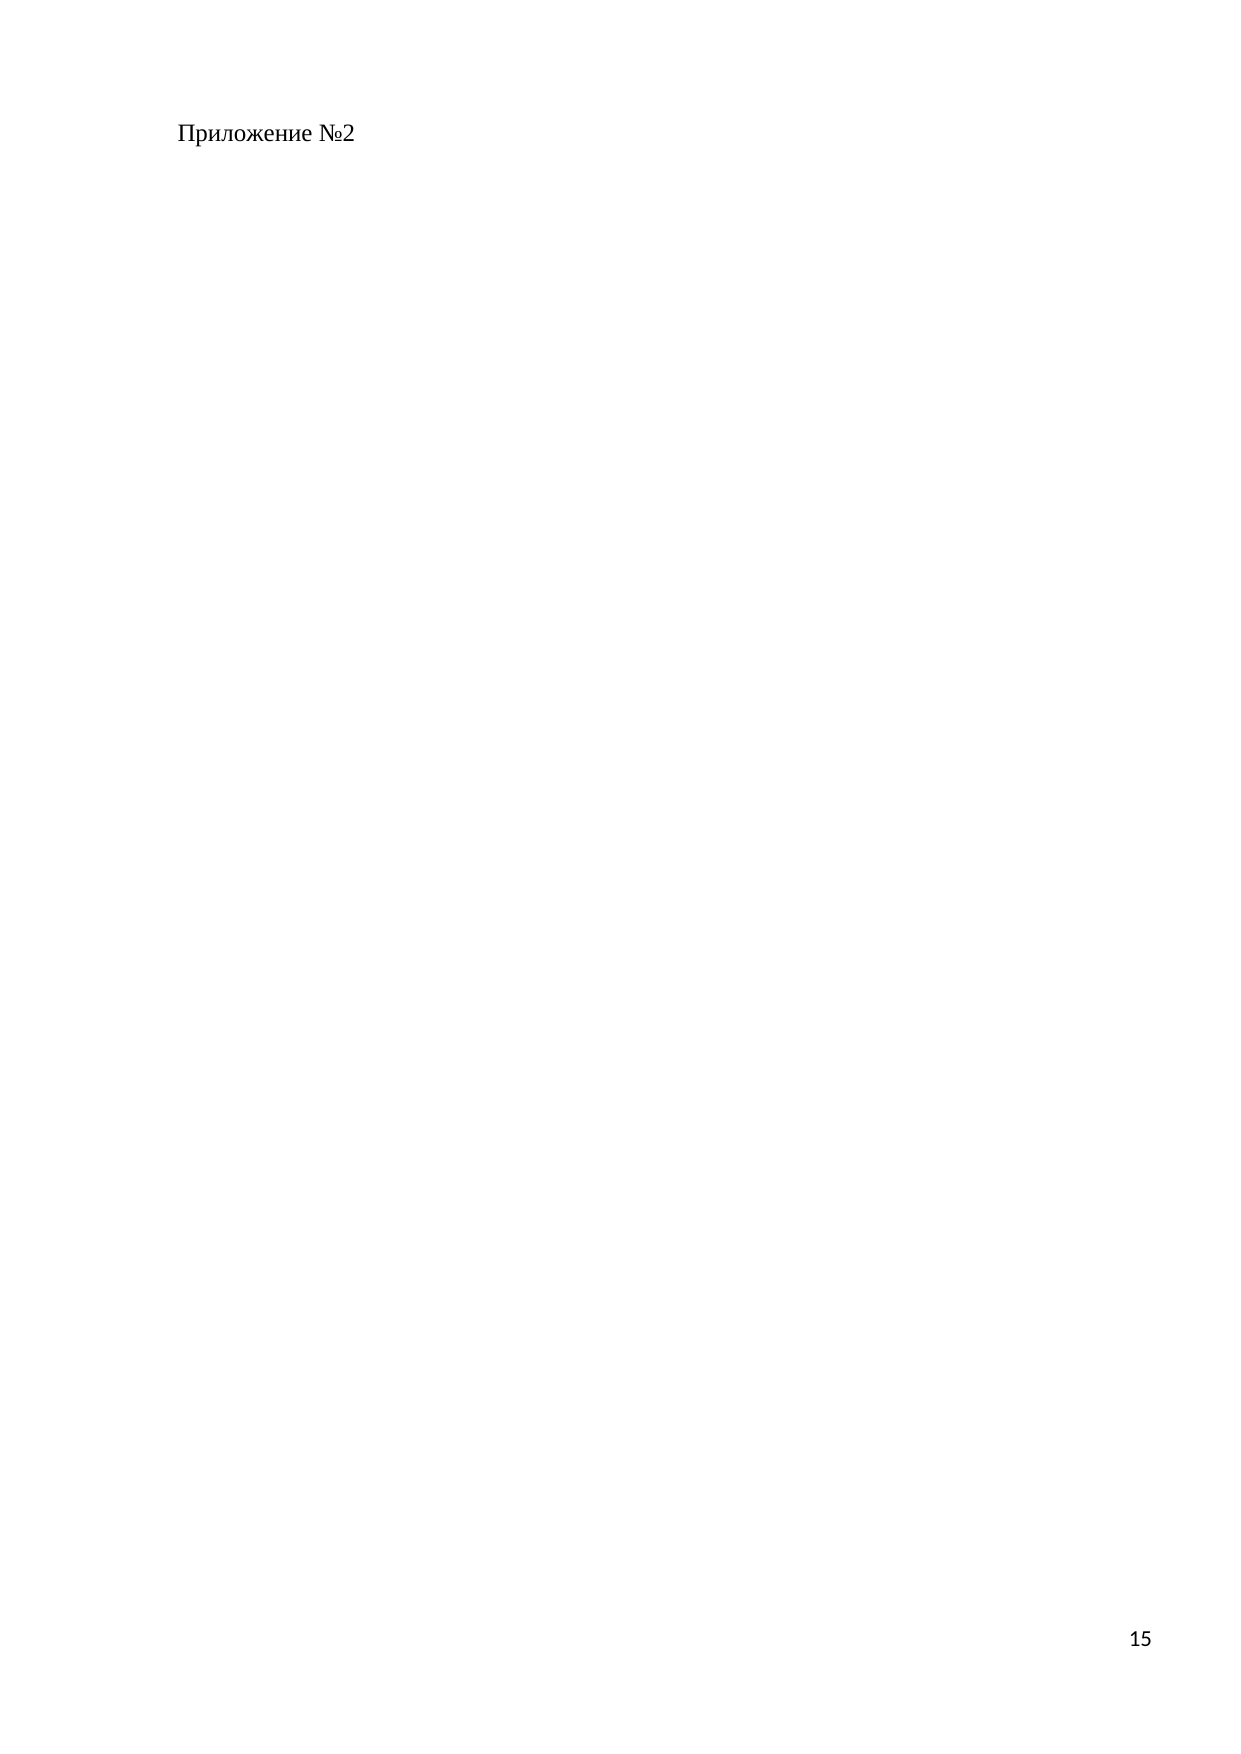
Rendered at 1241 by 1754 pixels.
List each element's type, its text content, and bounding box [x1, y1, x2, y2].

text Приложение №2 [177, 118, 1152, 147]
